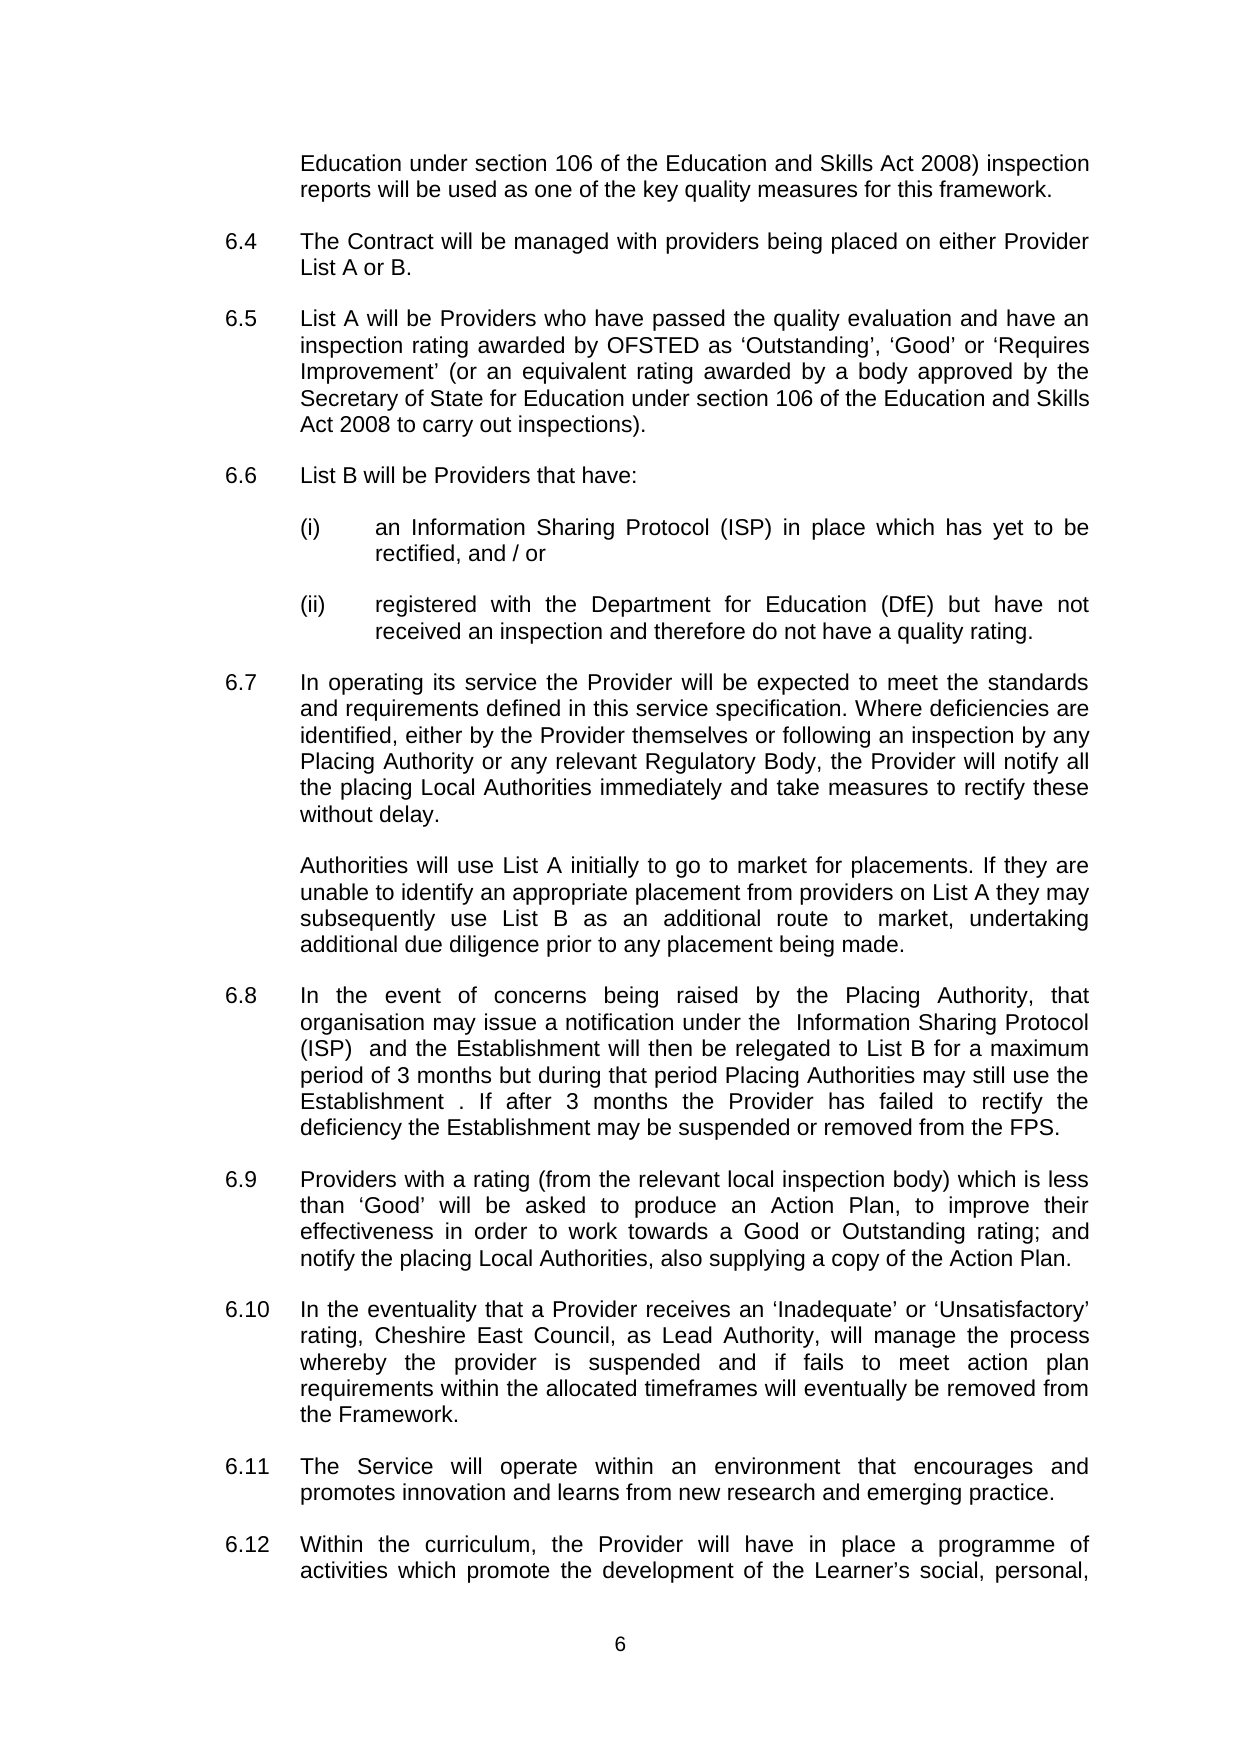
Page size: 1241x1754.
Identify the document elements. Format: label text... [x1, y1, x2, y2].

list an Information Sharing Protocol (ISP) in place which has yet to be rectified, and / or [300, 513, 1090, 566]
list The Service will operate within an environment that encourages and promotes innovation and learns from new research and emerging practice. [225, 1453, 1090, 1506]
list In operating its service the Provider will be expected to meet the standards and requirements defined in this service specification. Where deficiencies are identified, either by the Provider themselves or following an inspection by any Placing Authority or any relevant Regulatory Body, the Provider will notify all the placing Local Authorities immediately and take measures to rectify these without delay. [225, 669, 1090, 827]
list List A will be Providers who have passed the quality evaluation and have an inspection rating awarded by OFSTED as ‘Outstanding’, ‘Good’ or ‘Requires Improvement’ (or an equivalent rating awarded by a body approved by the Secretary of State for Education under section 106 of the Education and Skills Act 2008 to carry out inspections). [225, 305, 1090, 437]
list In the eventuality that a Provider receives an ‘Inadequate’ or ‘Unsatisfactory’ rating, Cheshire East Council, as Lead Authority, will manage the process whereby the provider is suspended and if fails to meet action plan requirements within the allocated timeframes will eventually be removed from the Framework. [225, 1296, 1090, 1428]
list In the event of concerns being raised by the Placing Authority, that organisation may issue a notification under the Information Sharing Protocol (ISP) and the Establishment will then be relegated to List B for a maximum period of 3 months but during that period Placing Authorities may still use the Establishment . If after 3 months the Provider has failed to rectify the deficiency the Establishment may be suspended or removed from the FPS. [225, 982, 1090, 1141]
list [225, 1531, 1090, 1583]
list Providers with a rating (from the relevant local inspection body) which is less than ‘Good’ will be asked to produce an Action Plan, to improve their effectiveness in order to work towards a Good or Outstanding rating; and notify the placing Local Authorities, also supplying a copy of the Action Plan. [225, 1166, 1090, 1271]
list List B will be Providers that have: [225, 462, 1090, 488]
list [225, 150, 1090, 203]
list The Contract will be managed with providers being placed on either Provider List A or B. [225, 228, 1090, 280]
list Authorities will use List A initially to go to market for placements. If they are unable to identify an appropriate placement from providers on List A they may subsequently use List B as an additional route to market, undertaking additional due diligence prior to any placement being made. [300, 852, 1090, 957]
list registered with the Department for Education (DfE) but have not received an inspection and therefore do not have a quality rating. [300, 591, 1090, 644]
